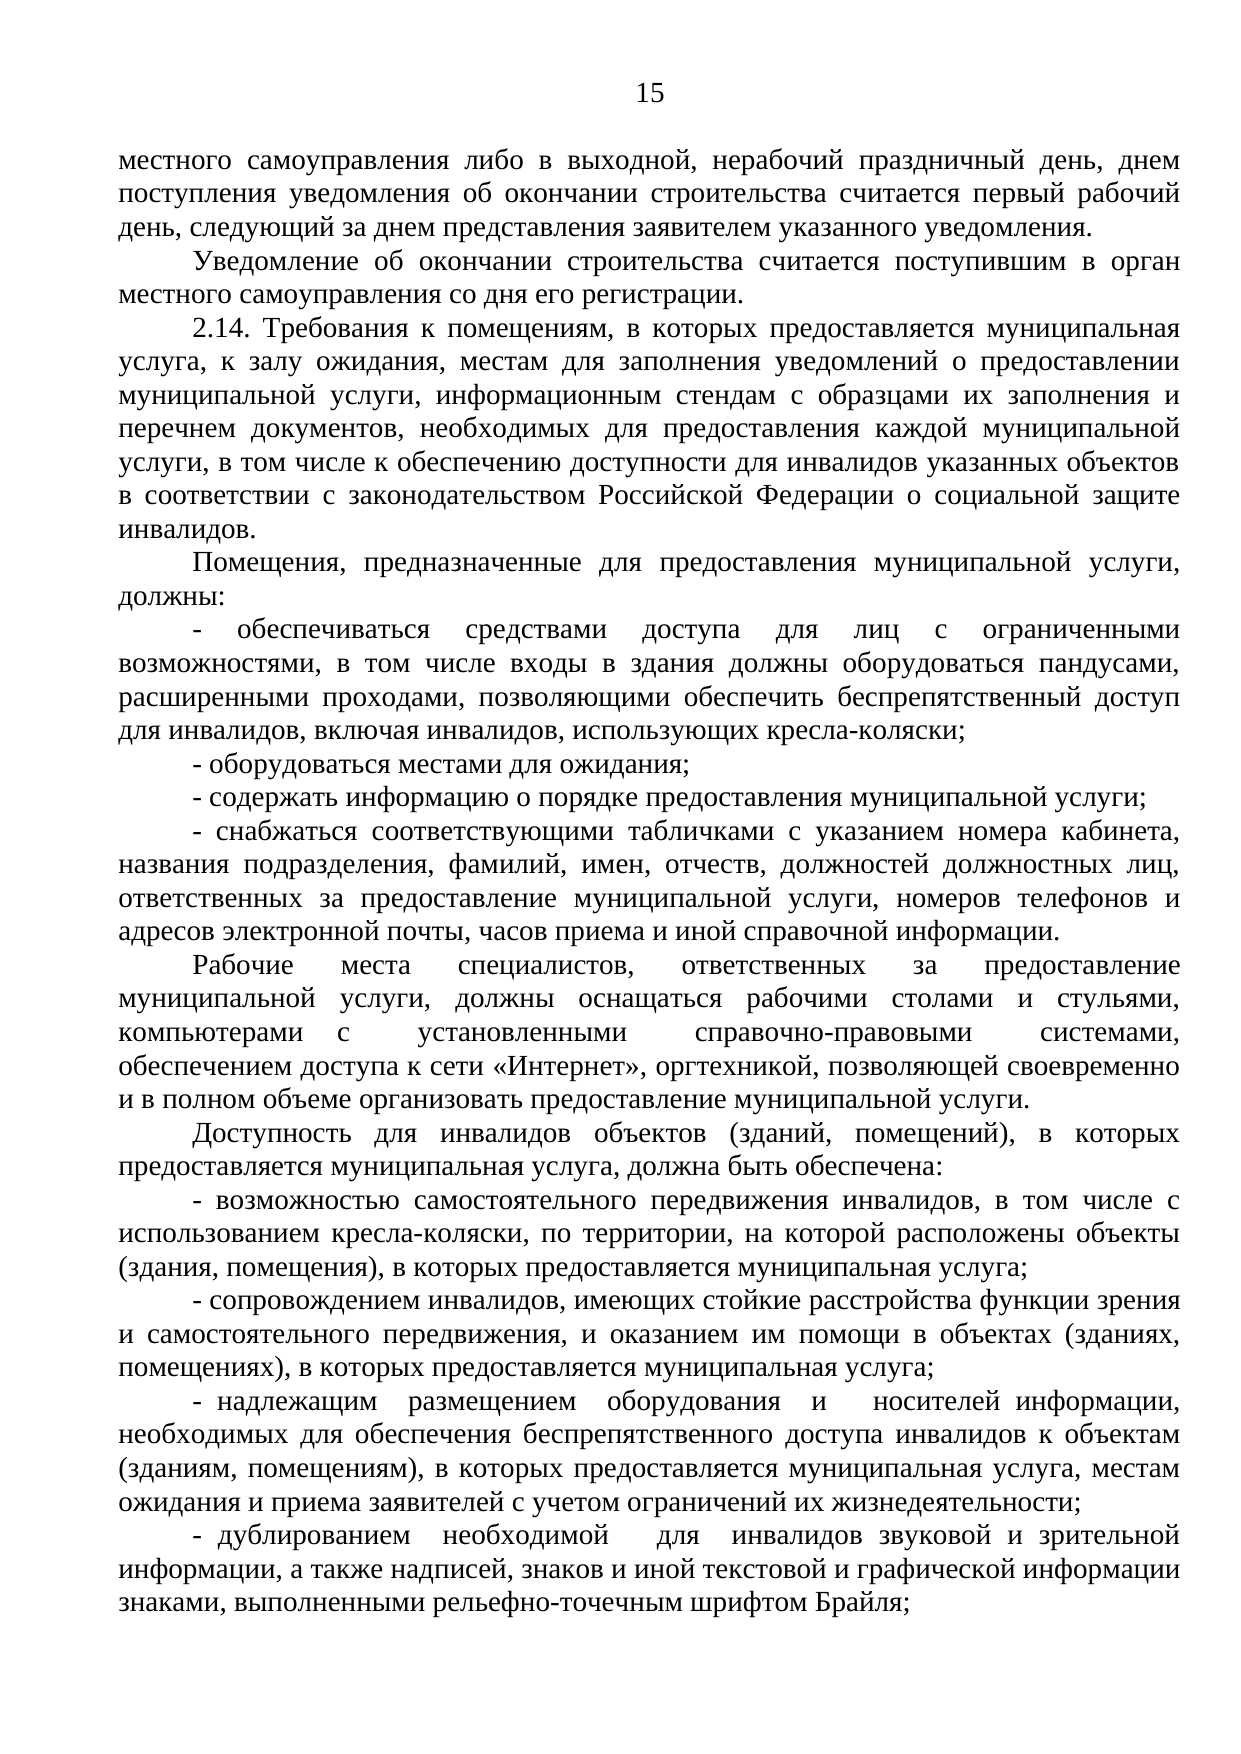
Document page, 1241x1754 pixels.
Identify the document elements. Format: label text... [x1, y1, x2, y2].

text Рабочие места специалистов, ответственных за предоставление муниципальной услуги, должны оснащаться рабочими столами и стульями, компьютерами с установленными справочно-правовыми системами, обеспечением доступа к сети «Интернет», оргтехникой, позволяющей своевременно и в полном объеме организовать предоставление муниципальной услуги. [118, 947, 1181, 1115]
text - надлежащим размещением оборудования и носителей информации, необходимых для обеспечения беспрепятственного доступа инвалидов к объектам (зданиям, помещениям), в которых предоставляется муниципальная услуга, местам ожидания и приема заявителей с учетом ограничений их жизнедеятельности; [118, 1383, 1181, 1517]
text - обеспечиваться средствами доступа для лиц с ограниченными возможностями, в том числе входы в здания должны оборудоваться пандусами, расширенными проходами, позволяющими обеспечить беспрепятственный доступ для инвалидов, включая инвалидов, использующих кресла-коляски; [118, 612, 1181, 746]
text Доступность для инвалидов объектов (зданий, помещений), в которых предоставляется муниципальная услуга, должна быть обеспечена: [118, 1115, 1181, 1182]
text Помещения, предназначенные для предоставления муниципальной услуги, должны: [118, 544, 1181, 612]
text - дублированием необходимой для инвалидов звуковой и зрительной информации, а также надписей, знаков и иной текстовой и графической информации знаками, выполненными рельефно-точечным шрифтом Брайля; [118, 1517, 1181, 1618]
text - содержать информацию о порядке предоставления муниципальной услуги; [118, 779, 1181, 813]
text - оборудоваться местами для ожидания; [118, 746, 1181, 779]
text - сопровождением инвалидов, имеющих стойкие расстройства функции зрения и самостоятельного передвижения, и оказанием им помощи в объектах (зданиях, помещениях), в которых предоставляется муниципальная услуга; [118, 1282, 1181, 1383]
text - снабжаться соответствующими табличками с указанием номера кабинета, названия подразделения, фамилий, имен, отчеств, должностей должностных лиц, ответственных за предоставление муниципальной услуги, номеров телефонов и адресов электронной почты, часов приема и иной справочной информации. [118, 813, 1181, 947]
text 2.14. Требования к помещениям, в которых предоставляется муниципальная услуга, к залу ожидания, местам для заполнения уведомлений о предоставлении муниципальной услуги, информационным стендам с образцами их заполнения и перечнем документов, необходимых для предоставления каждой муниципальной услуги, в том числе к обеспечению доступности для инвалидов указанных объектов в соответствии с законодательством Российской Федерации о социальной защите инвалидов. [118, 310, 1181, 544]
text Уведомление об окончании строительства считается поступившим в орган местного самоуправления со дня его регистрации. [118, 243, 1181, 310]
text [118, 142, 1181, 243]
text - возможностью самостоятельного передвижения инвалидов, в том числе с использованием кресла-коляски, по территории, на которой расположены объекты (здания, помещения), в которых предоставляется муниципальная услуга; [118, 1182, 1181, 1282]
